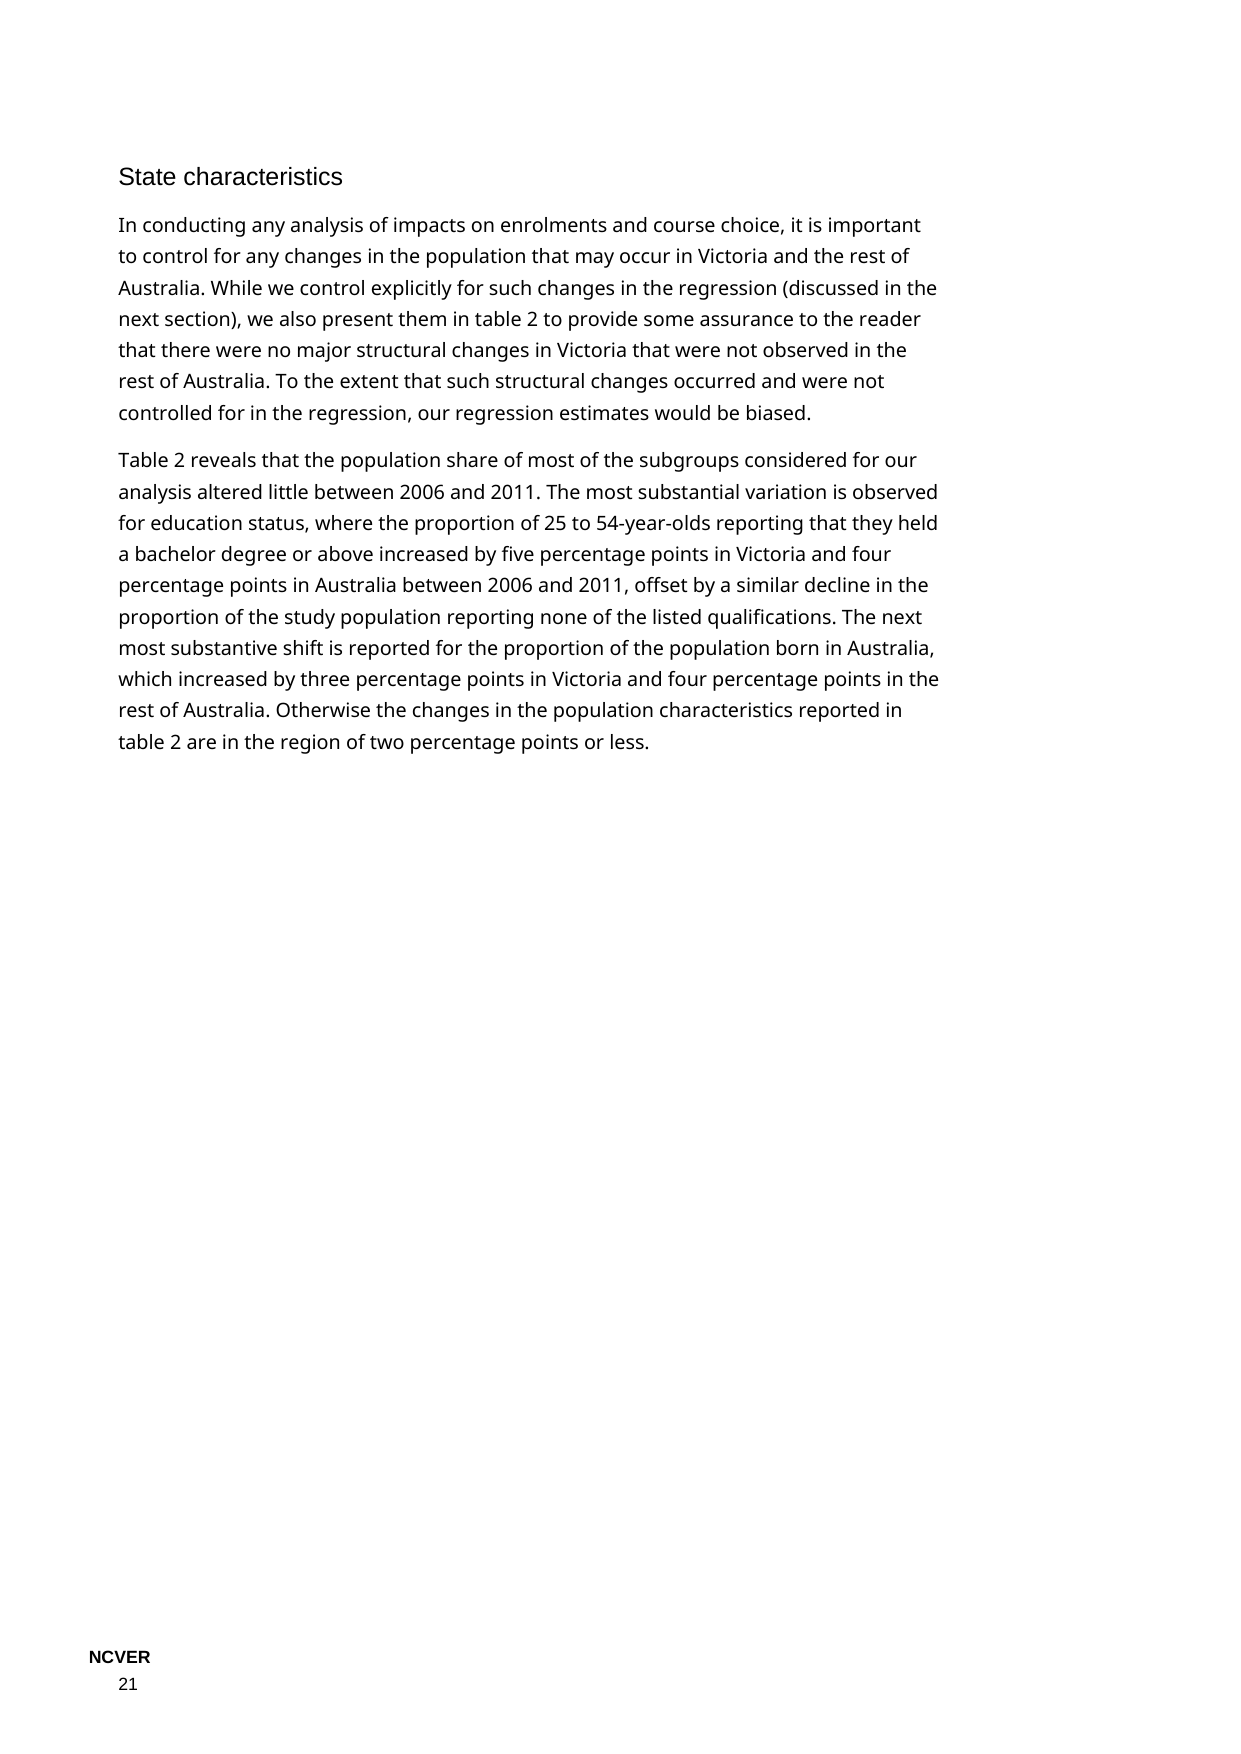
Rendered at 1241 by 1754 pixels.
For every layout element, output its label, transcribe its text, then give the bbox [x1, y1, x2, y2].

subtitle State characteristics [118, 162, 945, 191]
text In conducting any analysis of impacts on enrolments and course choice, it is important to control for any changes in the population that may occur in Victoria and the rest of Australia. While we control explicitly for such changes in the regression (discussed in the next section), we also present them in table 2 to provide some assurance to the reader that there were no major structural changes in Victoria that were not observed in the rest of Australia. To the extent that such structural changes occurred and were not controlled for in the regression, our regression estimates would be biased. [118, 207, 945, 426]
text Table 2 reveals that the population share of most of the subgroups considered for our analysis altered little between 2006 and 2011. The most substantial variation is observed for education status, where the proportion of 25 to 54-year-olds reporting that they held a bachelor degree or above increased by five percentage points in Victoria and four percentage points in Australia between 2006 and 2011, offset by a similar decline in the proportion of the study population reporting none of the listed qualifications. The next most substantive shift is reported for the proportion of the population born in Australia, which increased by three percentage points in Victoria and four percentage points in the rest of Australia. Otherwise the changes in the population characteristics reported in table 2 are in the region of two percentage points or less. [118, 443, 945, 755]
